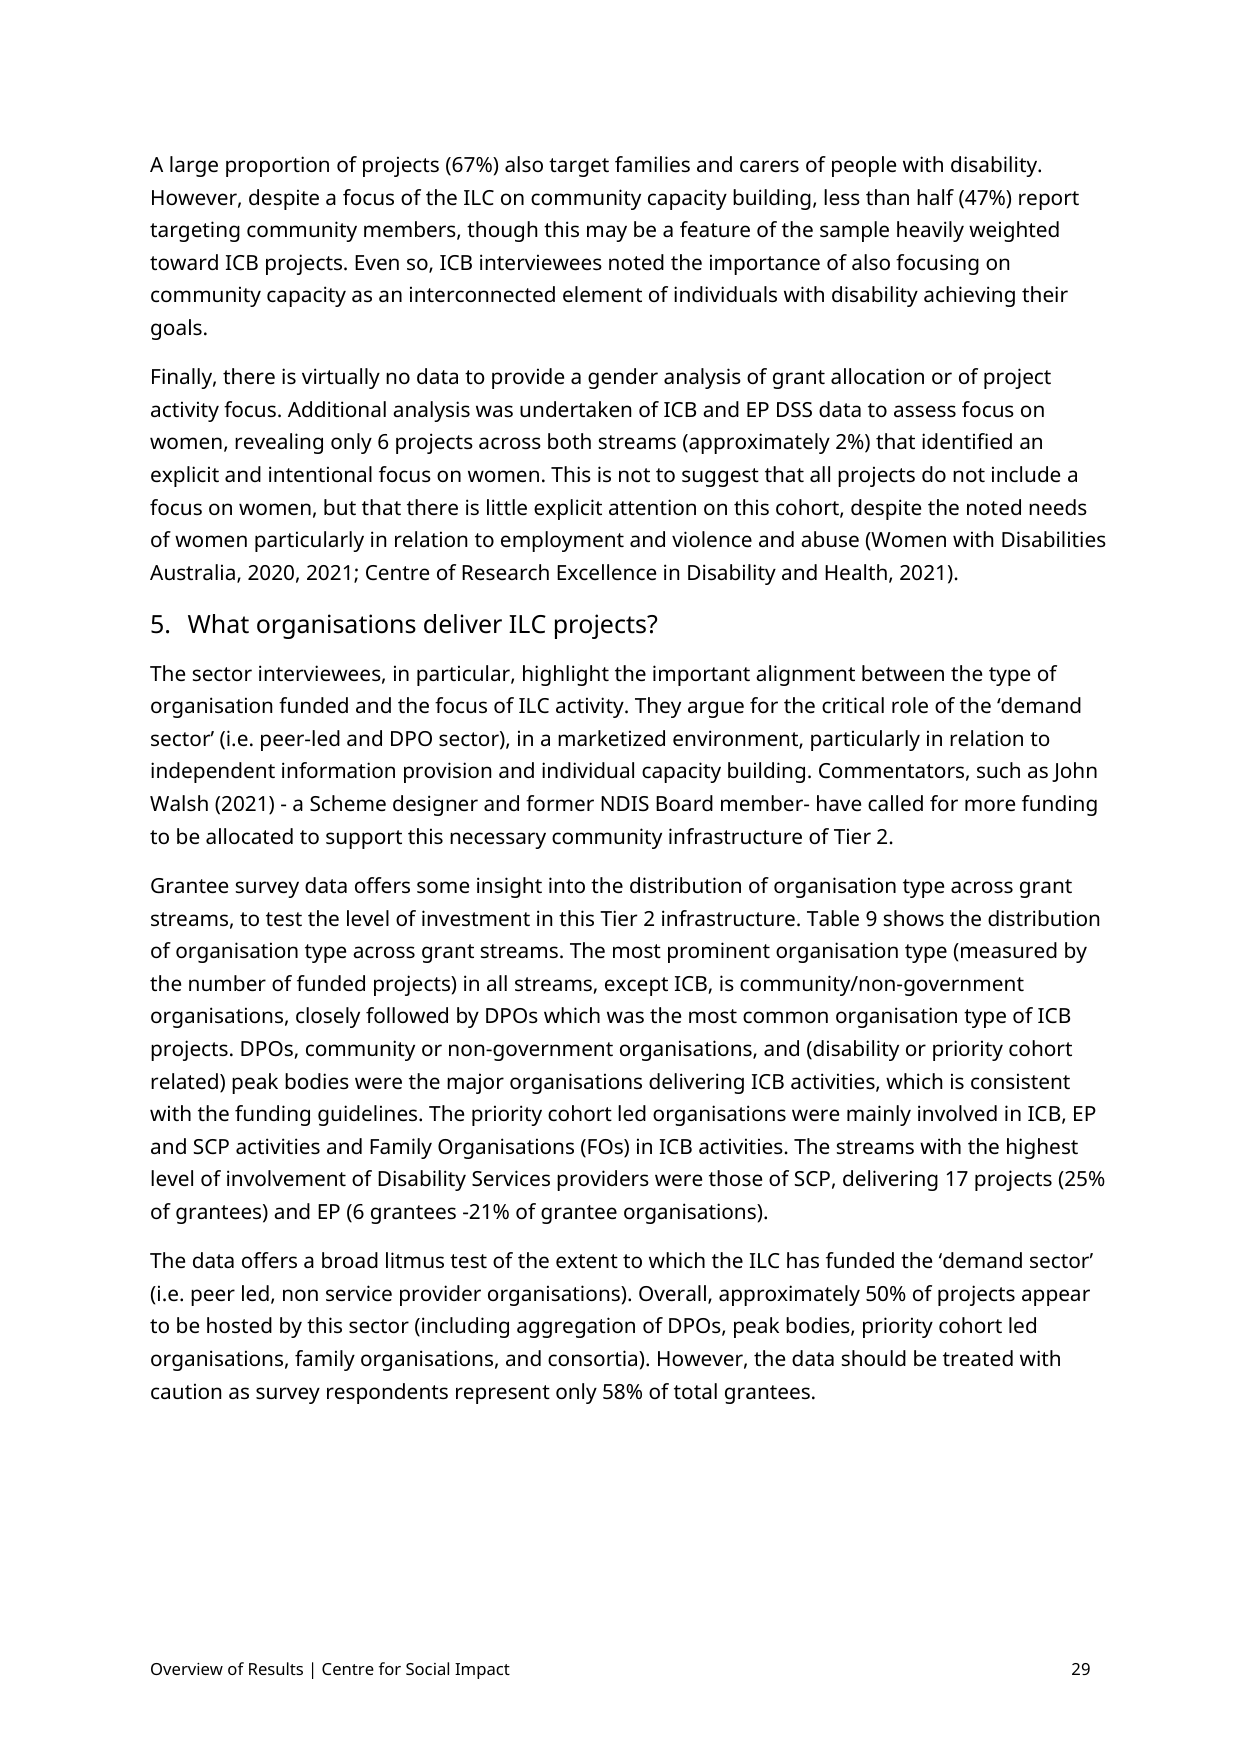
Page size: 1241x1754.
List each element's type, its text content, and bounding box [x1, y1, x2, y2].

text A large proportion of projects (67%) also target families and carers of people with disability. However, despite a focus of the ILC on community capacity building, less than half (47%) report targeting community members, though this may be a feature of the sample heavily weighted toward ICB projects. Even so, ICB interviewees noted the importance of also focusing on community capacity as an interconnected element of individuals with disability achieving their goals. [150, 150, 1107, 341]
text The data offers a broad litmus test of the extent to which the ILC has funded the ‘demand sector’ (i.e. peer led, non service provider organisations). Overall, approximately 50% of projects appear to be hosted by this sector (including aggregation of DPOs, peak bodies, priority cohort led organisations, family organisations, and consortia). However, the data should be treated with caution as survey respondents represent only 58% of total grantees. [150, 1246, 1107, 1405]
text Finally, there is virtually no data to provide a gender analysis of grant allocation or of project activity focus. Additional analysis was undertaken of ICB and EP DSS data to assess focus on women, revealing only 6 projects across both streams (approximately 2%) that identified an explicit and intentional focus on women. This is not to suggest that all projects do not include a focus on women, but that there is little explicit attention on this cohort, despite the noted needs of women particularly in relation to employment and violence and abuse (Women with Disabilities Australia, 2020, 2021; Centre of Research Excellence in Disability and Health, 2021). [150, 362, 1107, 586]
text Grantee survey data offers some insight into the distribution of organisation type across grant streams, to test the level of investment in this Tier 2 infrastructure. Table 9 shows the distribution of organisation type across grant streams. The most prominent organisation type (measured by the number of funded projects) in all streams, except ICB, is community/non-government organisations, closely followed by DPOs which was the most common organisation type of ICB projects. DPOs, community or non-government organisations, and (disability or priority cohort related) peak bodies were the major organisations delivering ICB activities, which is consistent with the funding guidelines. The priority cohort led organisations were mainly involved in ICB, EP and SCP activities and Family Organisations (FOs) in ICB activities. The streams with the highest level of involvement of Disability Services providers were those of SCP, delivering 17 projects (25% of grantees) and EP (6 grantees -21% of grantee organisations). [150, 871, 1107, 1226]
subtitle What organisations deliver ILC projects? [150, 607, 1107, 641]
text The sector interviewees, in particular, highlight the important alignment between the type of organisation funded and the focus of ILC activity. They argue for the critical role of the ‘demand sector’ (i.e. peer-led and DPO sector), in a marketized environment, particularly in relation to independent information provision and individual capacity building. Commentators, such as John Walsh (2021) - a Scheme designer and former NDIS Board member- have called for more funding to be allocated to support this necessary community infrastructure of Tier 2. [150, 659, 1107, 850]
